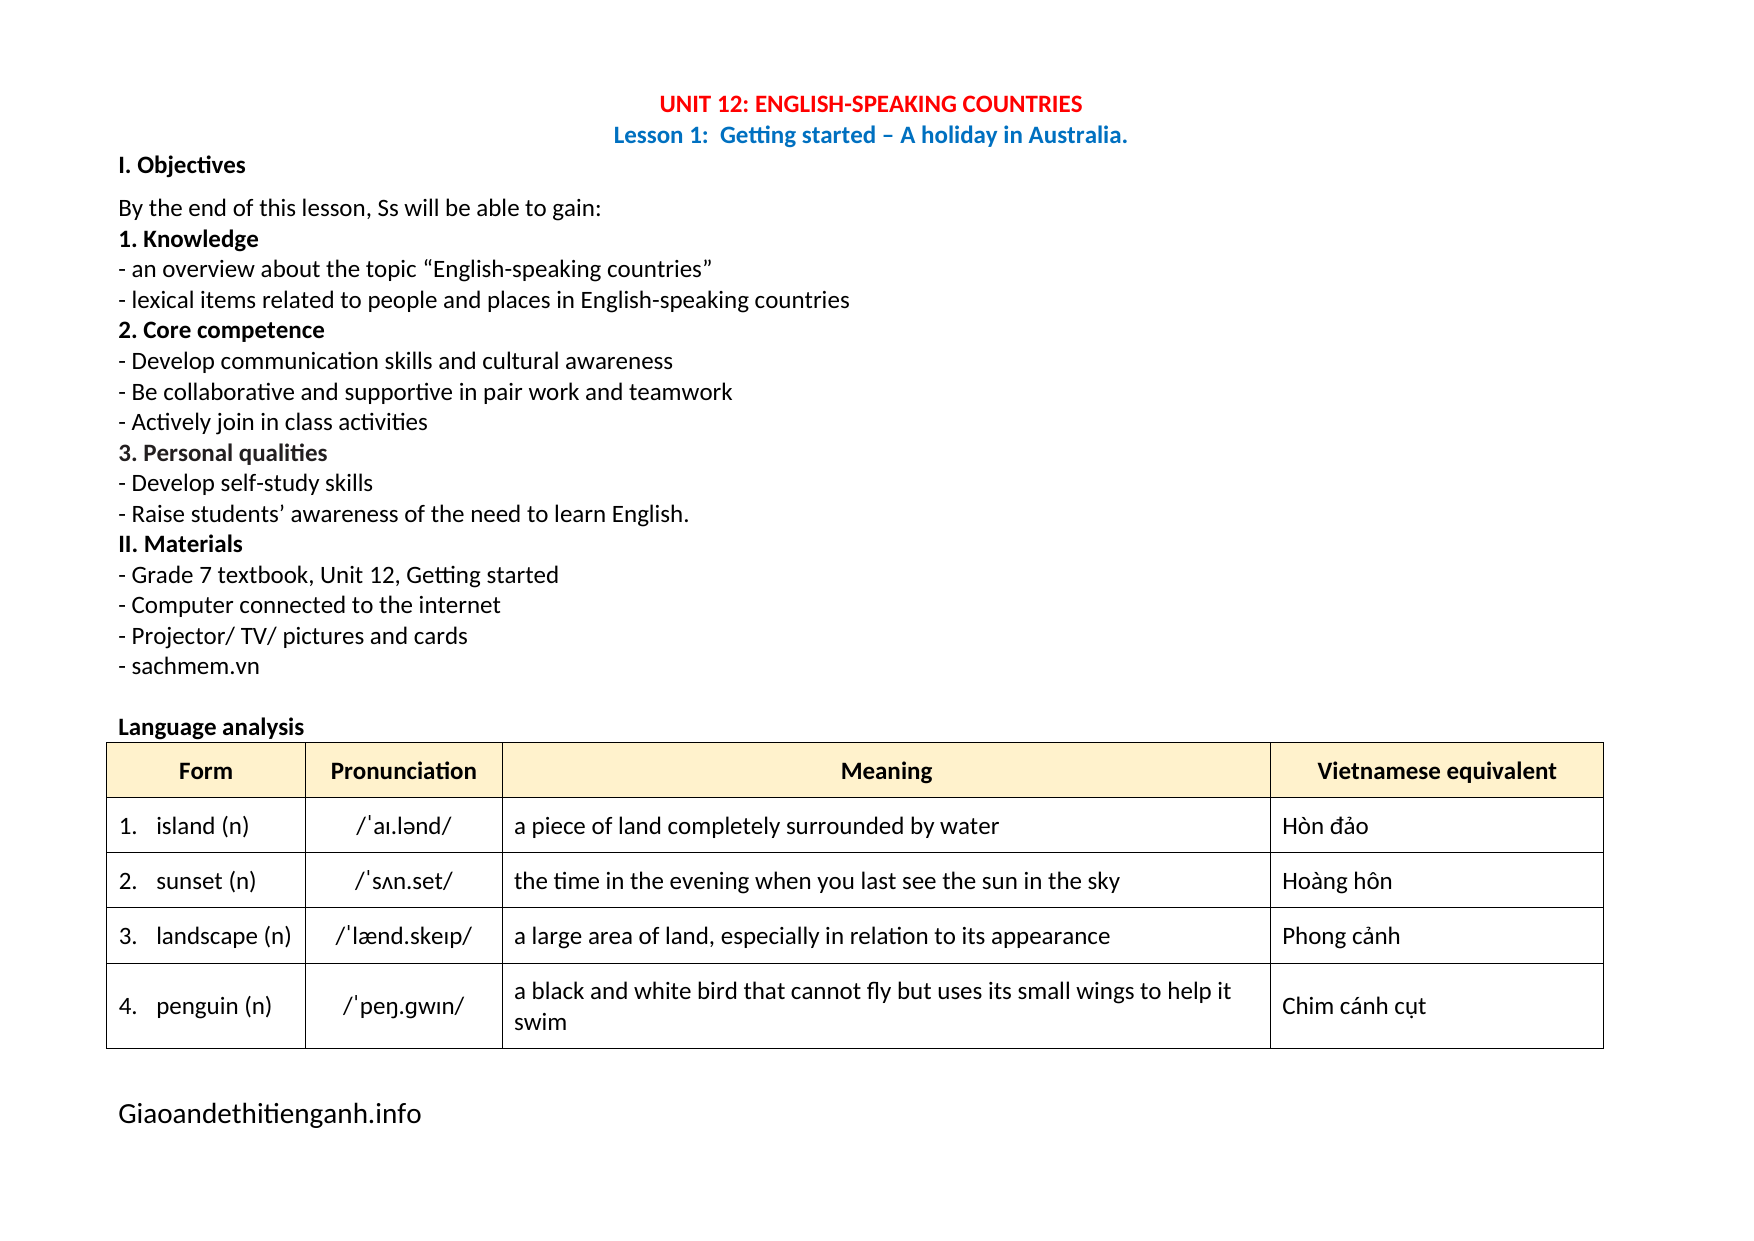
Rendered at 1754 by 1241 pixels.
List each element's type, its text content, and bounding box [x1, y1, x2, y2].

table_cell a large area of land, especially in relation to its appearance [503, 908, 1270, 962]
table_cell /ˈlænd.skeɪp/ [306, 908, 502, 962]
table_cell /ˈpeŋ.ɡwɪn/ [306, 964, 502, 1048]
text - Raise students’ awareness of the need to learn English. [118, 498, 1624, 528]
table_cell sunset (n) [107, 853, 305, 907]
table_cell a piece of land completely surrounded by water [503, 798, 1270, 852]
text - lexical items related to people and places in English-speaking countries [118, 284, 1624, 315]
table_cell Phong cảnh [1271, 908, 1603, 962]
text Lesson 1: Getting started – A holiday in Australia. [118, 119, 1624, 149]
table_header Form [107, 743, 305, 797]
table_cell Hòn đảo [1271, 798, 1603, 852]
text - Projector/ TV/ pictures and cards [118, 620, 1624, 650]
text - sachmem.vn [118, 650, 1624, 681]
table_cell landscape (n) [107, 908, 305, 962]
text II. Materials [118, 528, 1624, 559]
table_cell /ˈaɪ.lənd/ [306, 798, 502, 852]
table_cell penguin (n) [107, 964, 305, 1048]
table_cell island (n) [107, 798, 305, 852]
text Language analysis [118, 711, 1624, 742]
text - Develop communication skills and cultural awareness [118, 345, 1624, 376]
text - an overview about the topic “English-speaking countries” [118, 254, 1624, 284]
text - Be collaborative and supportive in pair work and teamwork [118, 376, 1624, 406]
table_cell the time in the evening when you last see the sun in the sky [503, 853, 1270, 907]
subtitle I. Objectives [118, 149, 1624, 180]
text UNIT 12: ENGLISH-SPEAKING COUNTRIES [118, 88, 1624, 119]
text - Develop self-study skills [118, 467, 1624, 498]
table_header Meaning [503, 743, 1270, 797]
table_header Vietnamese equivalent [1271, 743, 1603, 797]
table_cell /ˈsʌn.set/ [306, 853, 502, 907]
text By the end of this lesson, Ss will be able to gain: [118, 193, 1624, 223]
text 3. Personal qualities [118, 437, 1624, 467]
table_cell Hoàng hôn [1271, 853, 1603, 907]
text - Grade 7 textbook, Unit 12, Getting started [118, 559, 1624, 589]
table_header Pronunciation [306, 743, 502, 797]
text 2. Core competence [118, 315, 1624, 345]
table_cell Chim cánh cụt [1271, 964, 1603, 1048]
text - Computer connected to the internet [118, 589, 1624, 620]
text - Actively join in class activities [118, 406, 1624, 437]
text 1. Knowledge [118, 223, 1624, 254]
table_cell a black and white bird that cannot fly but uses its small wings to help it swim [503, 964, 1270, 1048]
